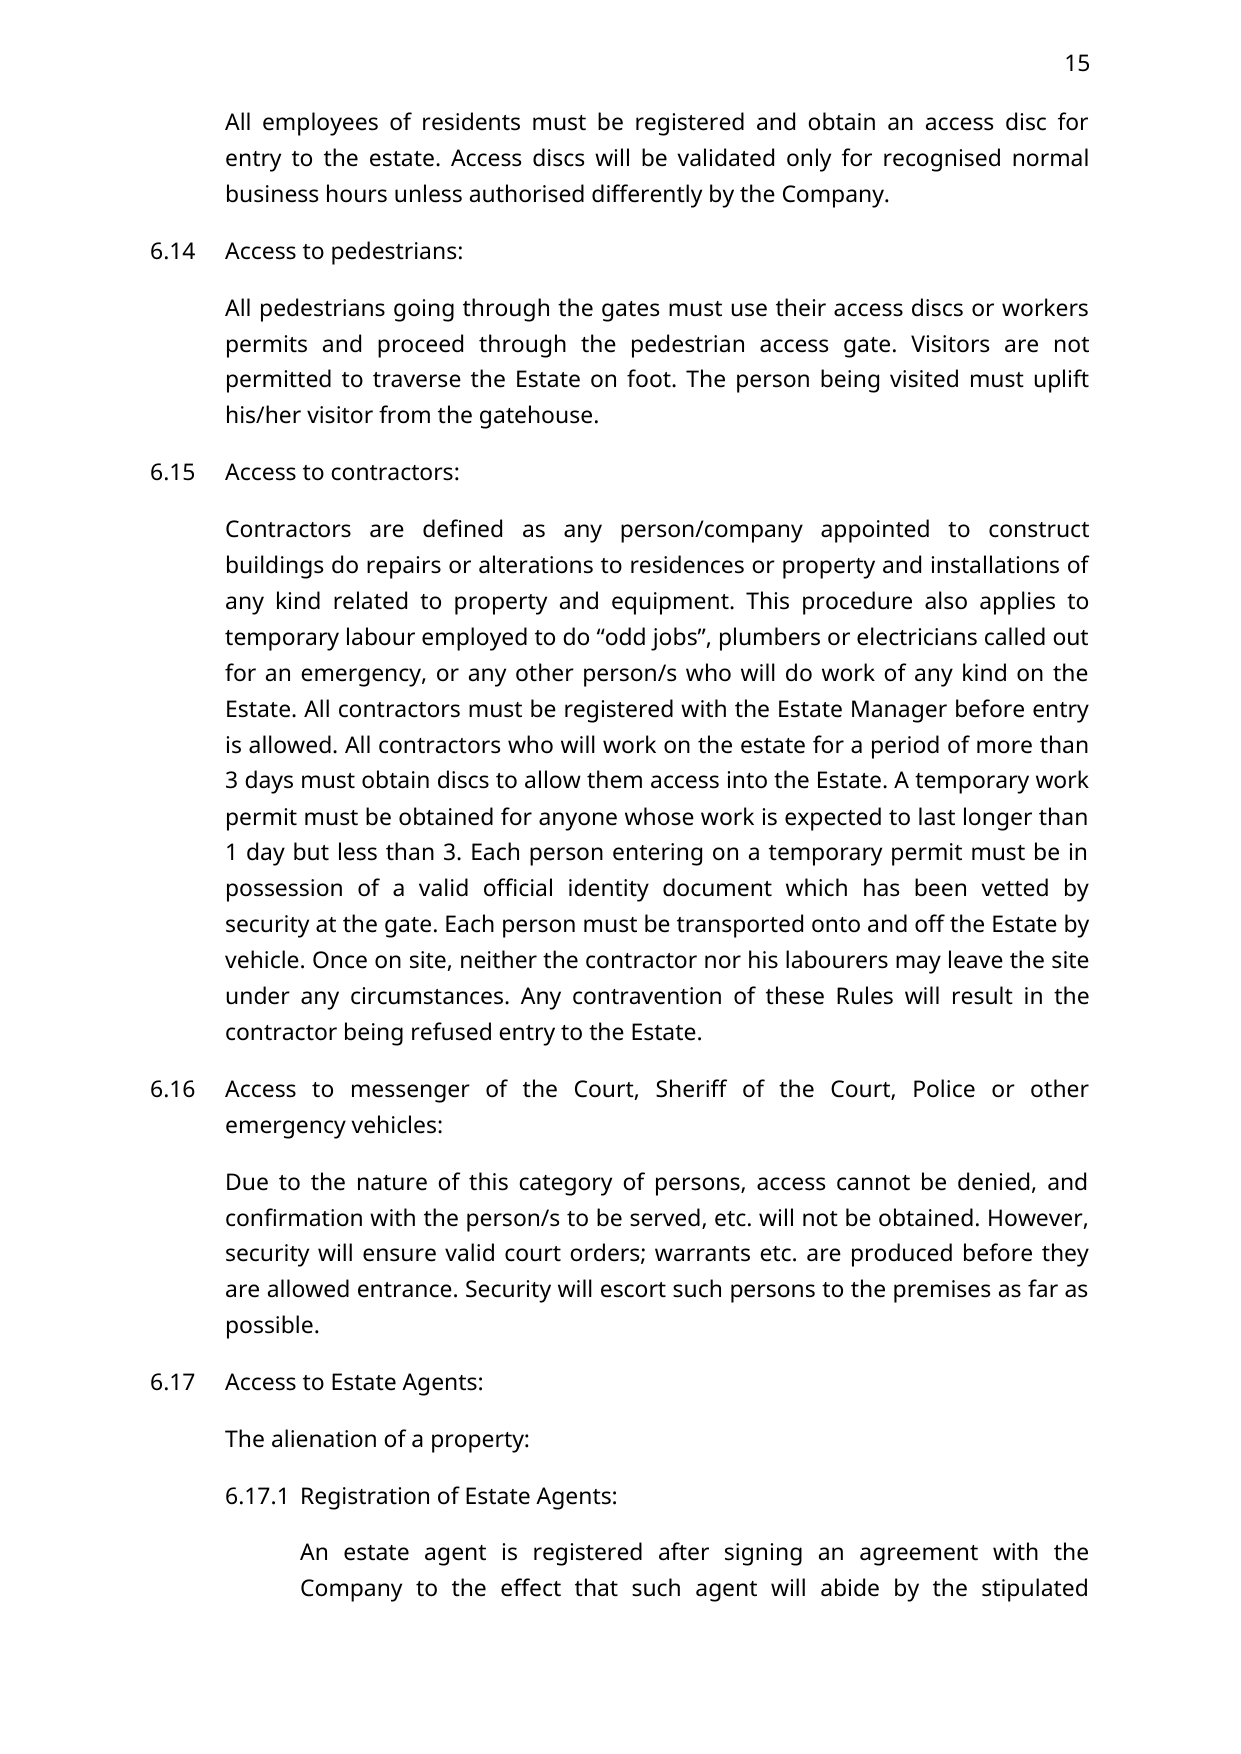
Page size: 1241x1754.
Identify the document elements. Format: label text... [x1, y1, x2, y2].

text 6.15 Access to contractors: [150, 456, 1090, 487]
text 6.17.1 Registration of Estate Agents: [150, 1479, 1090, 1511]
text 6.16 Access to messenger of the Court, Sheriff of the Court, Police or other emergency vehicles: [150, 1073, 1090, 1140]
text Due to the nature of this category of persons, access cannot be denied, and confirmation with the person/s to be served, etc. will not be obtained. However, security will ensure valid court orders; warrants etc. are produced before they are allowed entrance. Security will escort such persons to the premises as far as possible. [225, 1166, 1090, 1341]
text Contractors are defined as any person/company appointed to construct buildings do repairs or alterations to residences or property and installations of any kind related to property and equipment. This procedure also applies to temporary labour employed to do “odd jobs”, plumbers or electricians called out for an emergency, or any other person/s who will do work of any kind on the Estate. All contractors must be registered with the Estate Manager before entry is allowed. All contractors who will work on the estate for a period of more than 3 days must obtain discs to allow them access into the Estate. A temporary work permit must be obtained for anyone whose work is expected to last longer than 1 day but less than 3. Each person entering on a temporary permit must be in possession of a valid official identity document which has been vetted by security at the gate. Each person must be transported onto and off the Estate by vehicle. Once on site, neither the contractor nor his labourers may leave the site under any circumstances. Any contravention of these Rules will result in the contractor being refused entry to the Estate. [225, 513, 1090, 1047]
text All pedestrians going through the gates must use their access discs or workers permits and proceed through the pedestrian access gate. Visitors are not permitted to traverse the Estate on foot. The person being visited must uplift his/her visitor from the gatehouse. [225, 292, 1090, 431]
text 6.14 Access to pedestrians: [150, 235, 1090, 266]
text The alienation of a property: [150, 1423, 1090, 1454]
text 6.17 Access to Estate Agents: [150, 1366, 1090, 1397]
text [300, 1536, 1090, 1603]
text All employees of residents must be registered and obtain an access disc for entry to the estate. Access discs will be validated only for recognised normal business hours unless authorised differently by the Company. [225, 106, 1090, 209]
